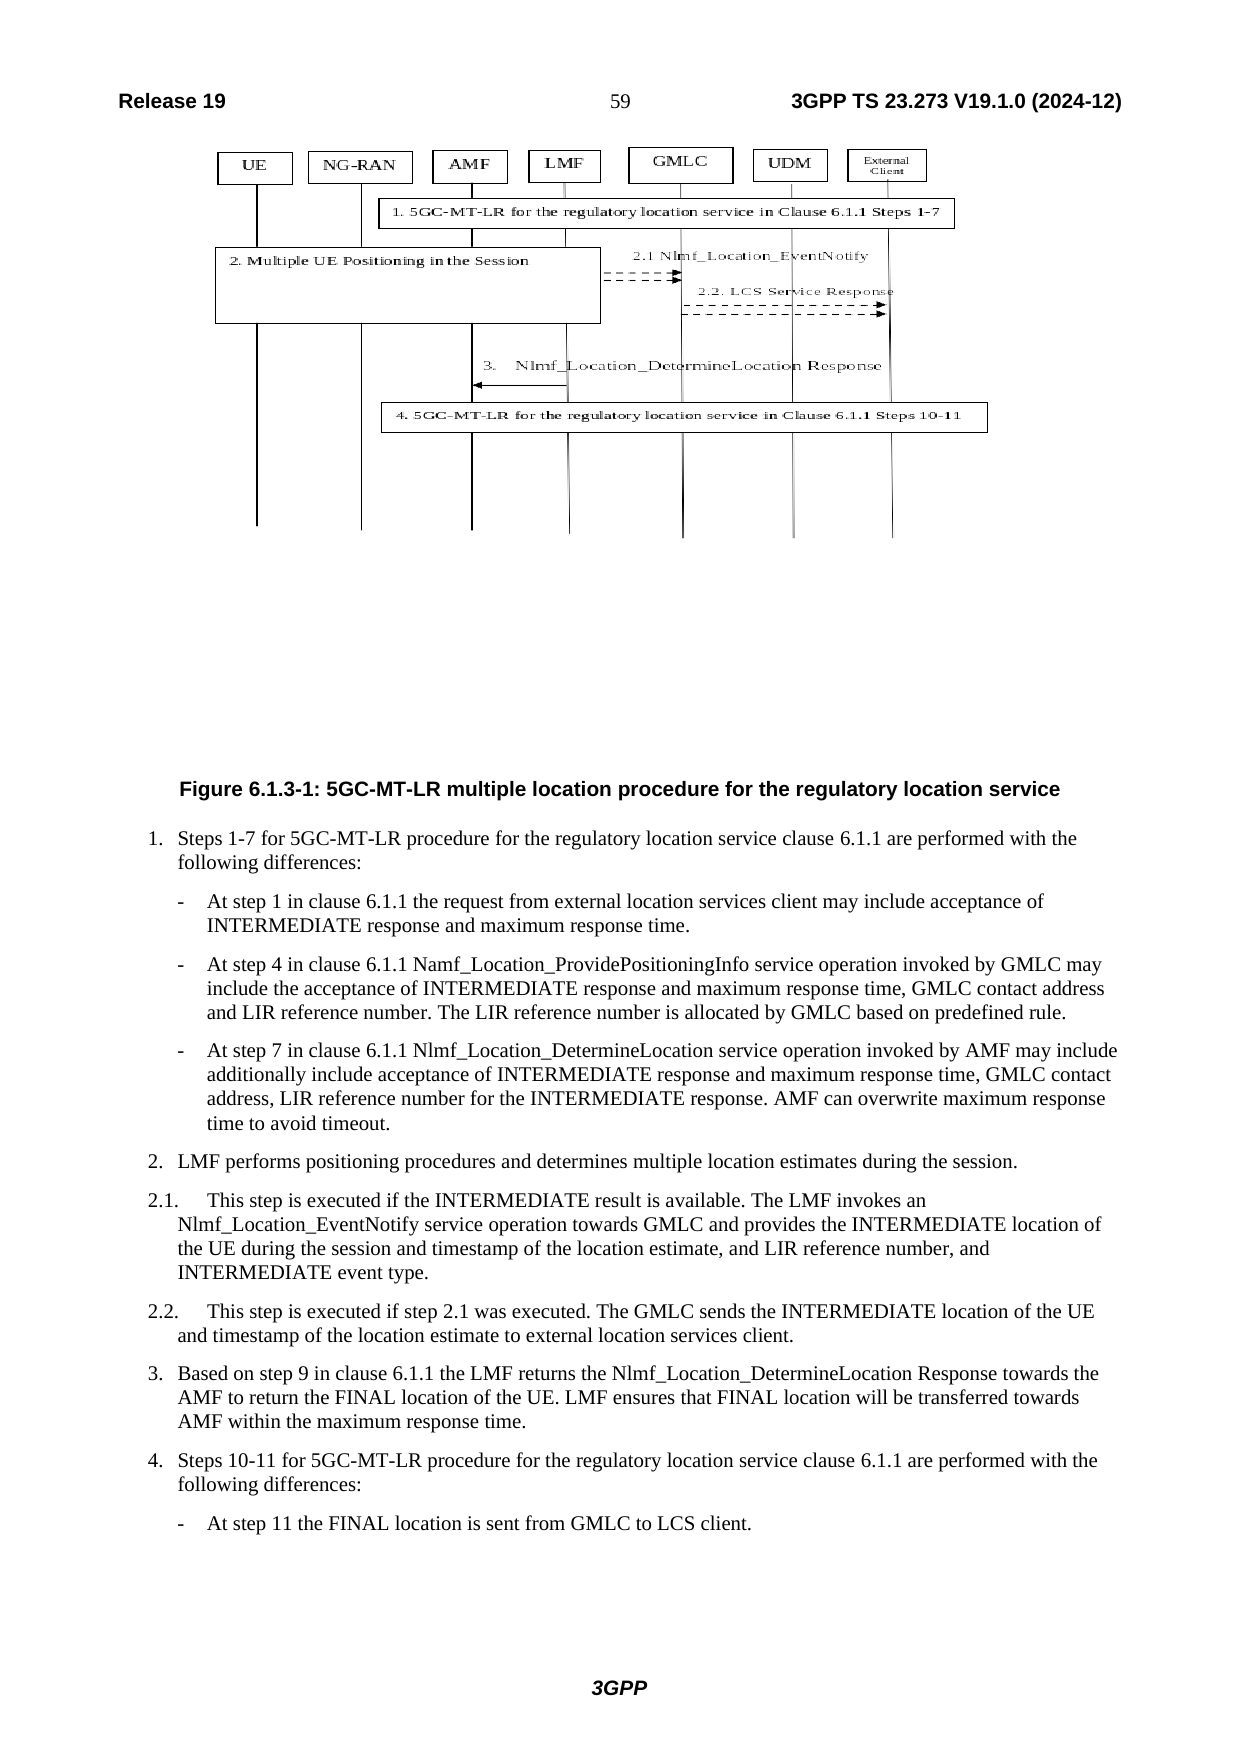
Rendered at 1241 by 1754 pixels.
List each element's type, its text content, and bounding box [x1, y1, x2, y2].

text 2.1. This step is executed if the INTERMEDIATE result is available. The LMF invokes an Nlmf_Location_EventNotify service operation towards GMLC and provides the INTERMEDIATE location of the UE during the session and timestamp of the location estimate, and LIR reference number, and INTERMEDIATE event type. [148, 1188, 1122, 1284]
text 1. Steps 1-7 for 5GC-MT-LR procedure for the regulatory location service clause 6.1.1 are performed with the following differences: [148, 826, 1122, 874]
text 2.2. This step is executed if step 2.1 was executed. The GMLC sends the INTERMEDIATE location of the UE and timestamp of the location estimate to external location services client. [148, 1298, 1122, 1347]
text - At step 7 in clause 6.1.1 Nlmf_Location_DetermineLocation service operation invoked by AMF may include additionally include acceptance of INTERMEDIATE response and maximum response time, GMLC contact address, LIR reference number for the INTERMEDIATE response. AMF can overwrite maximum response time to avoid timeout. [177, 1038, 1122, 1134]
text 4. Steps 10-11 for 5GC-MT-LR procedure for the regulatory location service clause 6.1.1 are performed with the following differences: [148, 1448, 1122, 1496]
text - At step 11 the FINAL location is sent from GMLC to LCS client. [177, 1511, 1122, 1535]
text 2. LMF performs positioning procedures and determines multiple location estimates during the session. [148, 1149, 1122, 1173]
text 3. Based on step 9 in clause 6.1.1 the LMF returns the Nlmf_Location_DetermineLocation Response towards the AMF to return the FINAL location of the UE. LMF ensures that FINAL location will be transferred towards AMF within the maximum response time. [148, 1361, 1122, 1433]
text - At step 4 in clause 6.1.1 Namf_Location_ProvidePositioningInfo service operation invoked by GMLC may include the acceptance of INTERMEDIATE response and maximum response time, GMLC contact address and LIR reference number. The LIR reference number is allocated by GMLC based on predefined rule. [177, 951, 1122, 1024]
text Figure 6.1.3-1: 5GC-MT-LR multiple location procedure for the regulatory location service [118, 777, 1122, 801]
text - At step 1 in clause 6.1.1 the request from external location services client may include acceptance of INTERMEDIATE response and maximum response time. [177, 889, 1122, 937]
